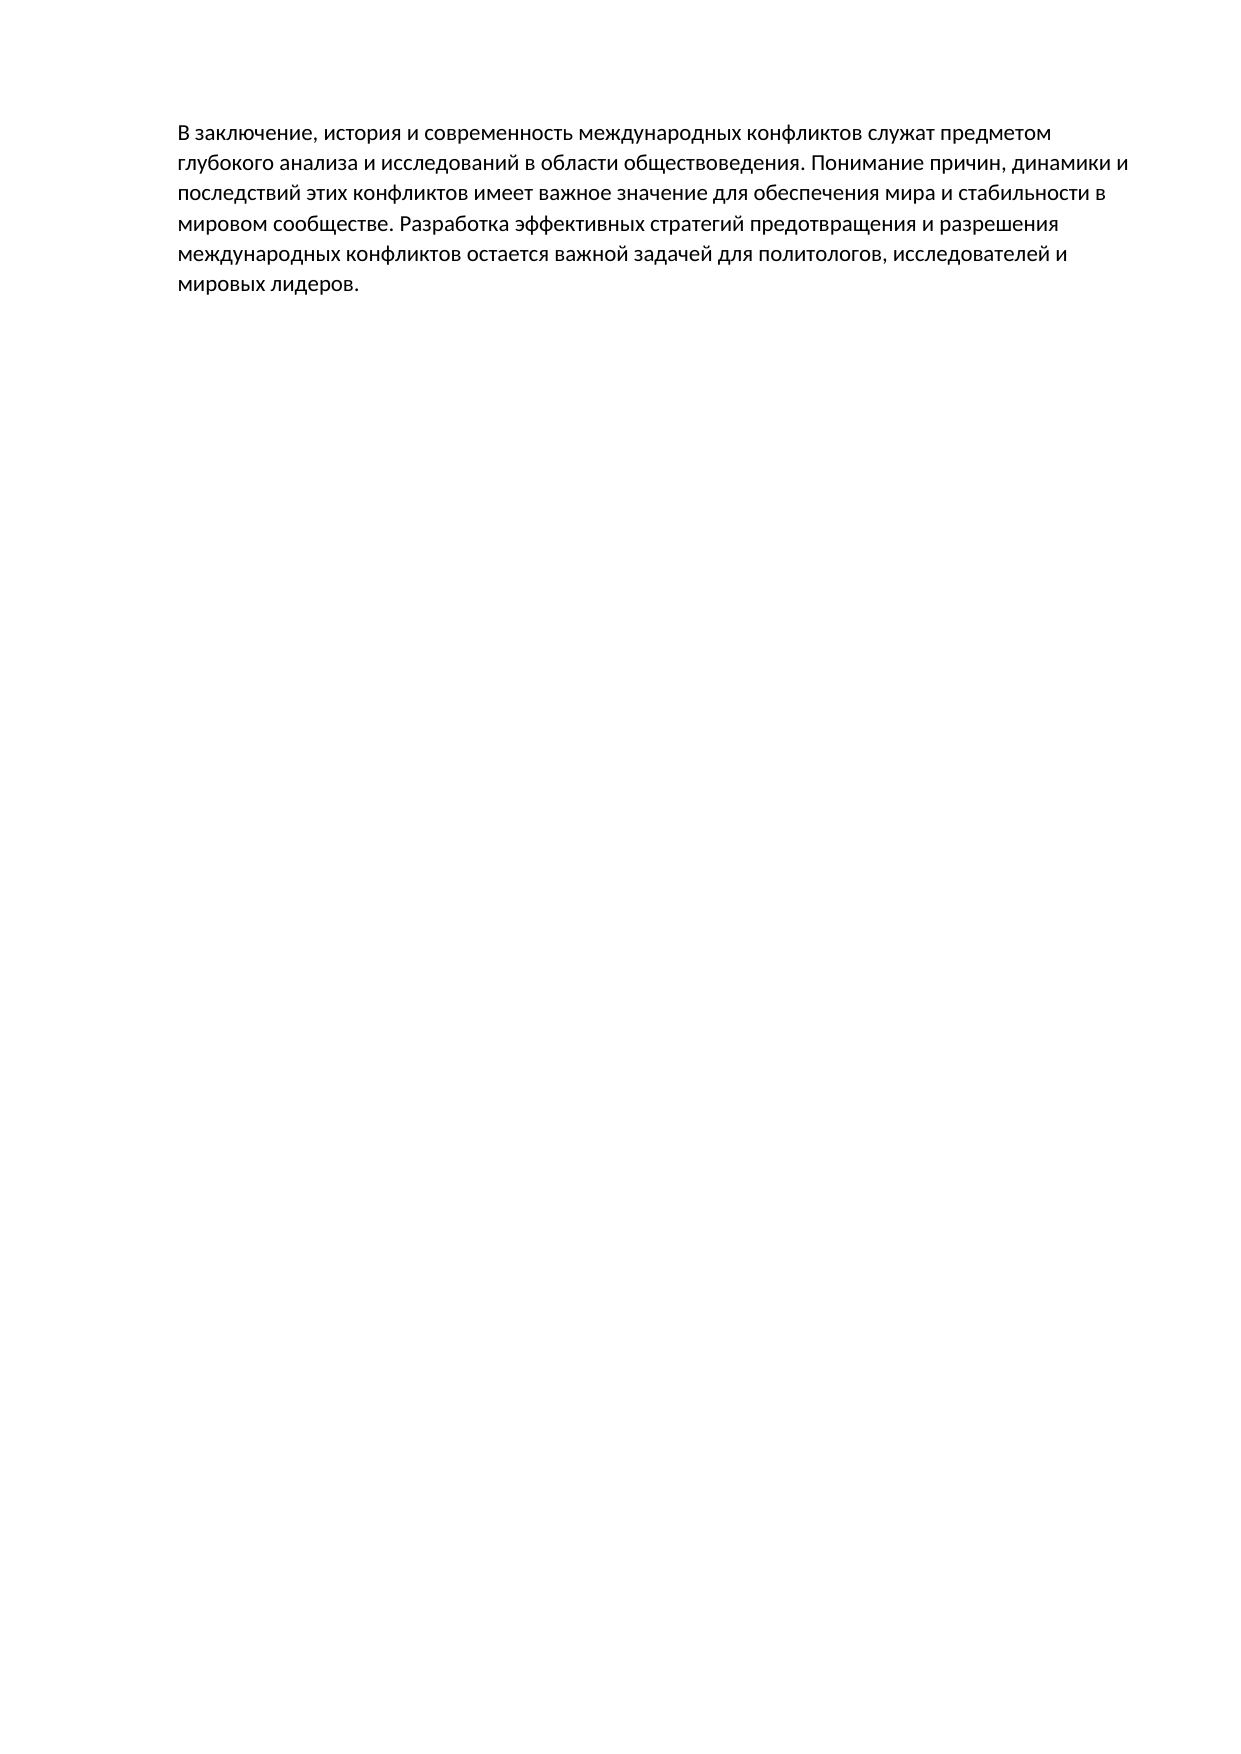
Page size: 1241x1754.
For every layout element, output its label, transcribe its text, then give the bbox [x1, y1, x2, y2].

text В заключение, история и современность международных конфликтов служат предметом глубокого анализа и исследований в области обществоведения. Понимание причин, динамики и последствий этих конфликтов имеет важное значение для обеспечения мира и стабильности в мировом сообществе. Разработка эффективных стратегий предотвращения и разрешения международных конфликтов остается важной задачей для политологов, исследователей и мировых лидеров. [177, 118, 1152, 297]
